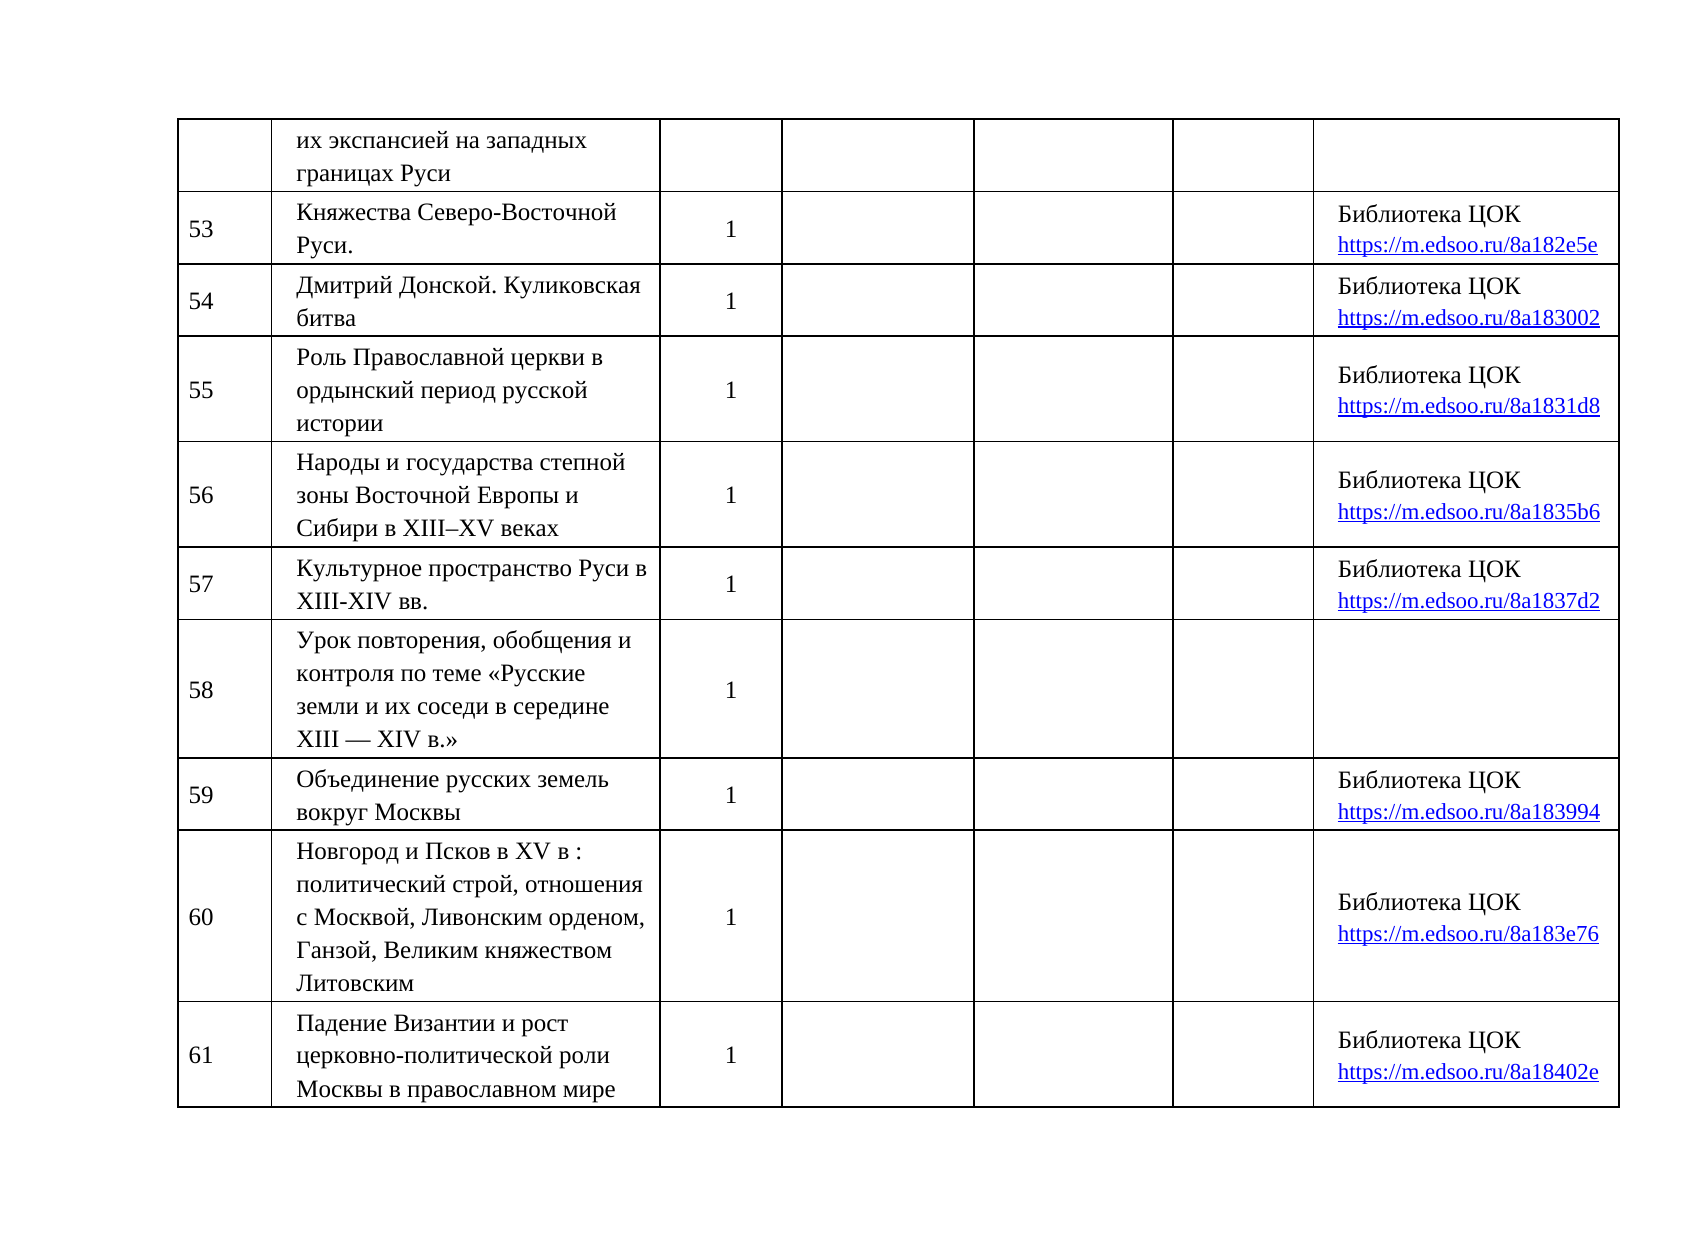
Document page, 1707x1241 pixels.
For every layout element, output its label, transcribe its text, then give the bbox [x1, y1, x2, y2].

table_cell [783, 442, 973, 546]
table_cell Дмитрий Донской. Куликовская битва [272, 265, 659, 335]
table_cell [975, 337, 1172, 441]
table_cell [1314, 620, 1618, 757]
table_cell [1174, 192, 1313, 263]
table_cell [975, 548, 1172, 618]
table_cell [1174, 265, 1313, 335]
table_cell 58 [179, 620, 271, 757]
table_cell Библиотека ЦОК https://m.edsoo.ru/8a1835b6 [1314, 442, 1618, 546]
table_cell [783, 620, 973, 757]
table_cell [975, 192, 1172, 263]
table_cell 1 [661, 265, 781, 335]
table_cell Библиотека ЦОК https://m.edsoo.ru/8a1837d2 [1314, 548, 1618, 618]
table_cell [1174, 337, 1313, 441]
table_cell [1174, 759, 1313, 829]
table_cell Урок повторения, обобщения и контроля по теме «Русские земли и их соседи в середине XIII — XIV в.» [272, 620, 659, 757]
table_cell [1314, 120, 1618, 191]
table_cell [783, 192, 973, 263]
table_cell [783, 337, 973, 441]
table_cell [975, 442, 1172, 546]
table_cell [1174, 442, 1313, 546]
table_cell Библиотека ЦОК https://m.edsoo.ru/8a183994 [1314, 759, 1618, 829]
table_cell 1 [661, 831, 781, 1001]
table_cell Роль Православной церкви в ордынский период русской истории [272, 337, 659, 441]
table_cell Библиотека ЦОК https://m.edsoo.ru/8a183e76 [1314, 831, 1618, 1001]
table_cell 52 [179, 120, 271, 191]
table_cell [783, 265, 973, 335]
table_cell 61 [179, 1002, 271, 1106]
table_cell [783, 548, 973, 618]
table_cell 1 [661, 442, 781, 546]
table_cell [1174, 620, 1313, 757]
table_cell 60 [179, 831, 271, 1001]
table_cell 1 [661, 1002, 781, 1106]
table_cell [783, 120, 973, 191]
table_cell 1 [661, 192, 781, 263]
table_cell [1174, 120, 1313, 191]
table_cell 56 [179, 442, 271, 546]
table_cell Княжества Северо-Восточной Руси. [272, 192, 659, 263]
table_cell 54 [179, 265, 271, 335]
table_cell Падение Византии и рост церковно-политической роли Москвы в православном мире [272, 1002, 659, 1106]
table_cell 57 [179, 548, 271, 618]
table_cell [975, 759, 1172, 829]
table_cell Библиотека ЦОК https://m.edsoo.ru/8a1831d8 [1314, 337, 1618, 441]
table_cell 55 [179, 337, 271, 441]
table_cell [975, 1002, 1172, 1106]
table_cell Библиотека ЦОК https://m.edsoo.ru/8a18402e [1314, 1002, 1618, 1106]
table_cell [975, 265, 1172, 335]
table_cell Библиотека ЦОК https://m.edsoo.ru/8a182e5e [1314, 192, 1618, 263]
table_cell Новгород и Псков в XV в : политический строй, отношения с Москвой, Ливонским орденом, Ганзой, Великим княжеством Литовским [272, 831, 659, 1001]
table_cell [1174, 831, 1313, 1001]
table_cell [272, 120, 659, 191]
table_cell 1 [661, 759, 781, 829]
table_cell [783, 759, 973, 829]
table_cell [783, 831, 973, 1001]
table_cell [975, 620, 1172, 757]
table_cell 1 [661, 337, 781, 441]
table_cell Библиотека ЦОК https://m.edsoo.ru/8a183002 [1314, 265, 1618, 335]
table_cell 1 [661, 620, 781, 757]
table_cell [975, 831, 1172, 1001]
table_cell Культурное пространство Руси в XIII-XIV вв. [272, 548, 659, 618]
table_cell 53 [179, 192, 271, 263]
table_cell 59 [179, 759, 271, 829]
table_cell [1174, 1002, 1313, 1106]
table_cell [1174, 548, 1313, 618]
table_cell [783, 1002, 973, 1106]
table_cell 1 [661, 120, 781, 191]
table_cell Народы и государства степной зоны Восточной Европы и Сибири в XIII–XV веках [272, 442, 659, 546]
table_cell Объединение русских земель вокруг Москвы [272, 759, 659, 829]
table_cell [975, 120, 1172, 191]
table_cell 1 [661, 548, 781, 618]
